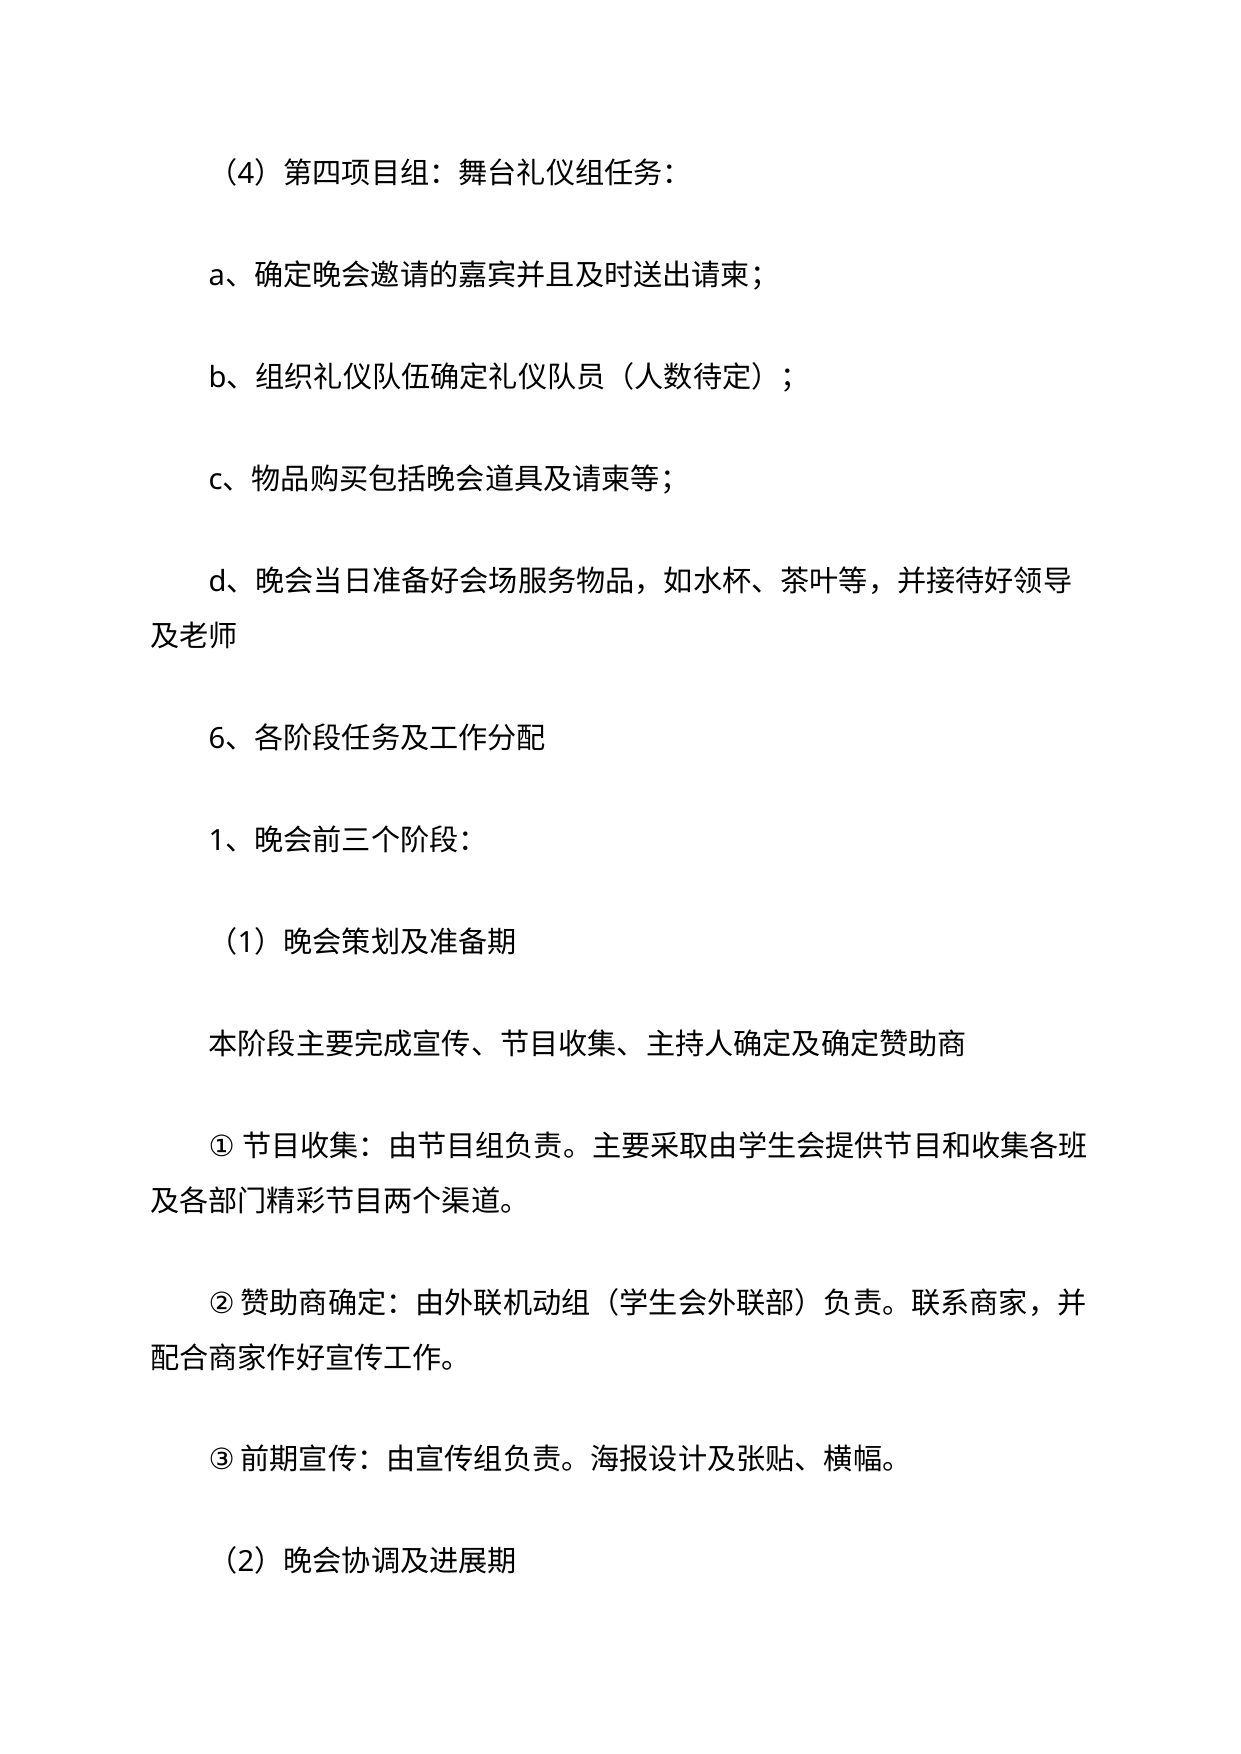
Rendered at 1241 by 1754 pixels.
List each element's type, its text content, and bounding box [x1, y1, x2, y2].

text ③前期宣传：由宣传组负责。海报设计及张贴、横幅。 [150, 1436, 1090, 1478]
text 1、晚会前三个阶段： [150, 817, 1090, 859]
text ②赞助商确定：由外联机动组（学生会外联部）负责。联系商家，并配合商家作好宣传工作。 [150, 1279, 1090, 1376]
text ① 节目收集：由节目组负责。主要采取由学生会提供节目和收集各班及各部门精彩节目两个渠道。 [150, 1122, 1090, 1220]
text 6、各阶段任务及工作分配 [150, 715, 1090, 757]
text b、组织礼仪队伍确定礼仪队员（人数待定）； [150, 354, 1090, 396]
text （4）第四项目组：舞台礼仪组任务： [150, 150, 1090, 192]
text c、物品购买包括晚会道具及请柬等； [150, 456, 1090, 498]
text d、晚会当日准备好会场服务物品，如水杯、茶叶等，并接待好领导及老师 [150, 558, 1090, 655]
text 本阶段主要完成宣传、节目收集、主持人确定及确定赞助商 [150, 1021, 1090, 1063]
text （2）晚会协调及进展期 [150, 1538, 1090, 1580]
text a、确定晚会邀请的嘉宾并且及时送出请柬； [150, 252, 1090, 294]
text （1）晚会策划及准备期 [150, 919, 1090, 961]
